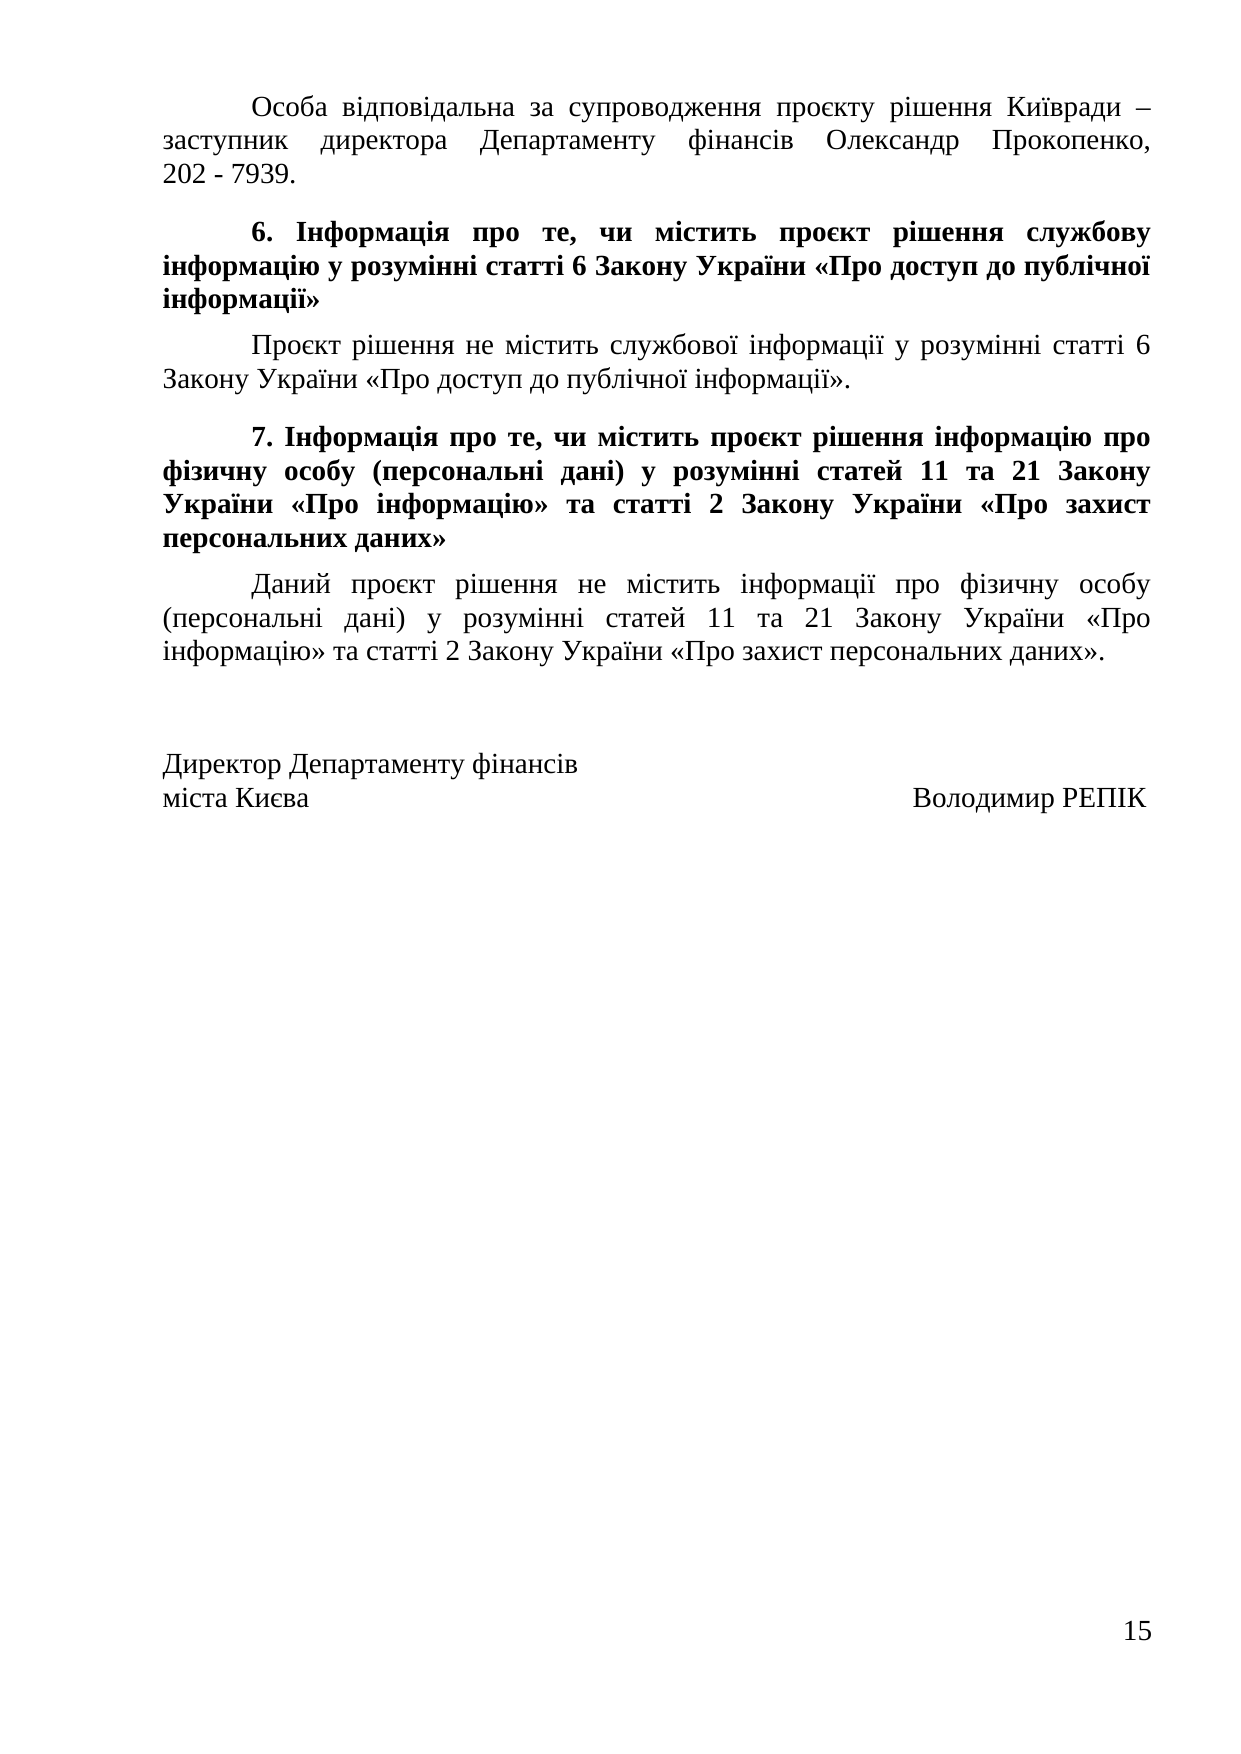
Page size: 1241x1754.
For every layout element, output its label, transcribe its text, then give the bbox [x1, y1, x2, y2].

text 6. Інформація про те, чи містить проєкт рішення службову інформацію у розумінні статті 6 Закону України «Про доступ до публічної інформації» [162, 214, 1152, 315]
text Директор Департаменту фінансів [162, 746, 1152, 780]
text міста Києва Володимир РЕПІК [162, 780, 1152, 813]
text Особа відповідальна за супроводження проєкту рішення Київради – заступник директора Департаменту фінансів Олександр Прокопенко, 202 - 7939. [162, 89, 1152, 189]
text Проєкт рішення не містить службової інформації у розумінні статті 6 Закону України «Про доступ до публічної інформації». [162, 327, 1152, 394]
text Даний проєкт рішення не містить інформації про фізичну особу (персональні дані) у розумінні статей 11 та 21 Закону України «Про інформацію» та статті 2 Закону України «Про захист персональних даних». [162, 566, 1152, 667]
text 7. Інформація про те, чи містить проєкт рішення інформацію про фізичну особу (персональні дані) у розумінні статей 11 та 21 Закону України «Про інформацію» та статті 2 Закону України «Про захист персональних даних» [162, 419, 1152, 554]
